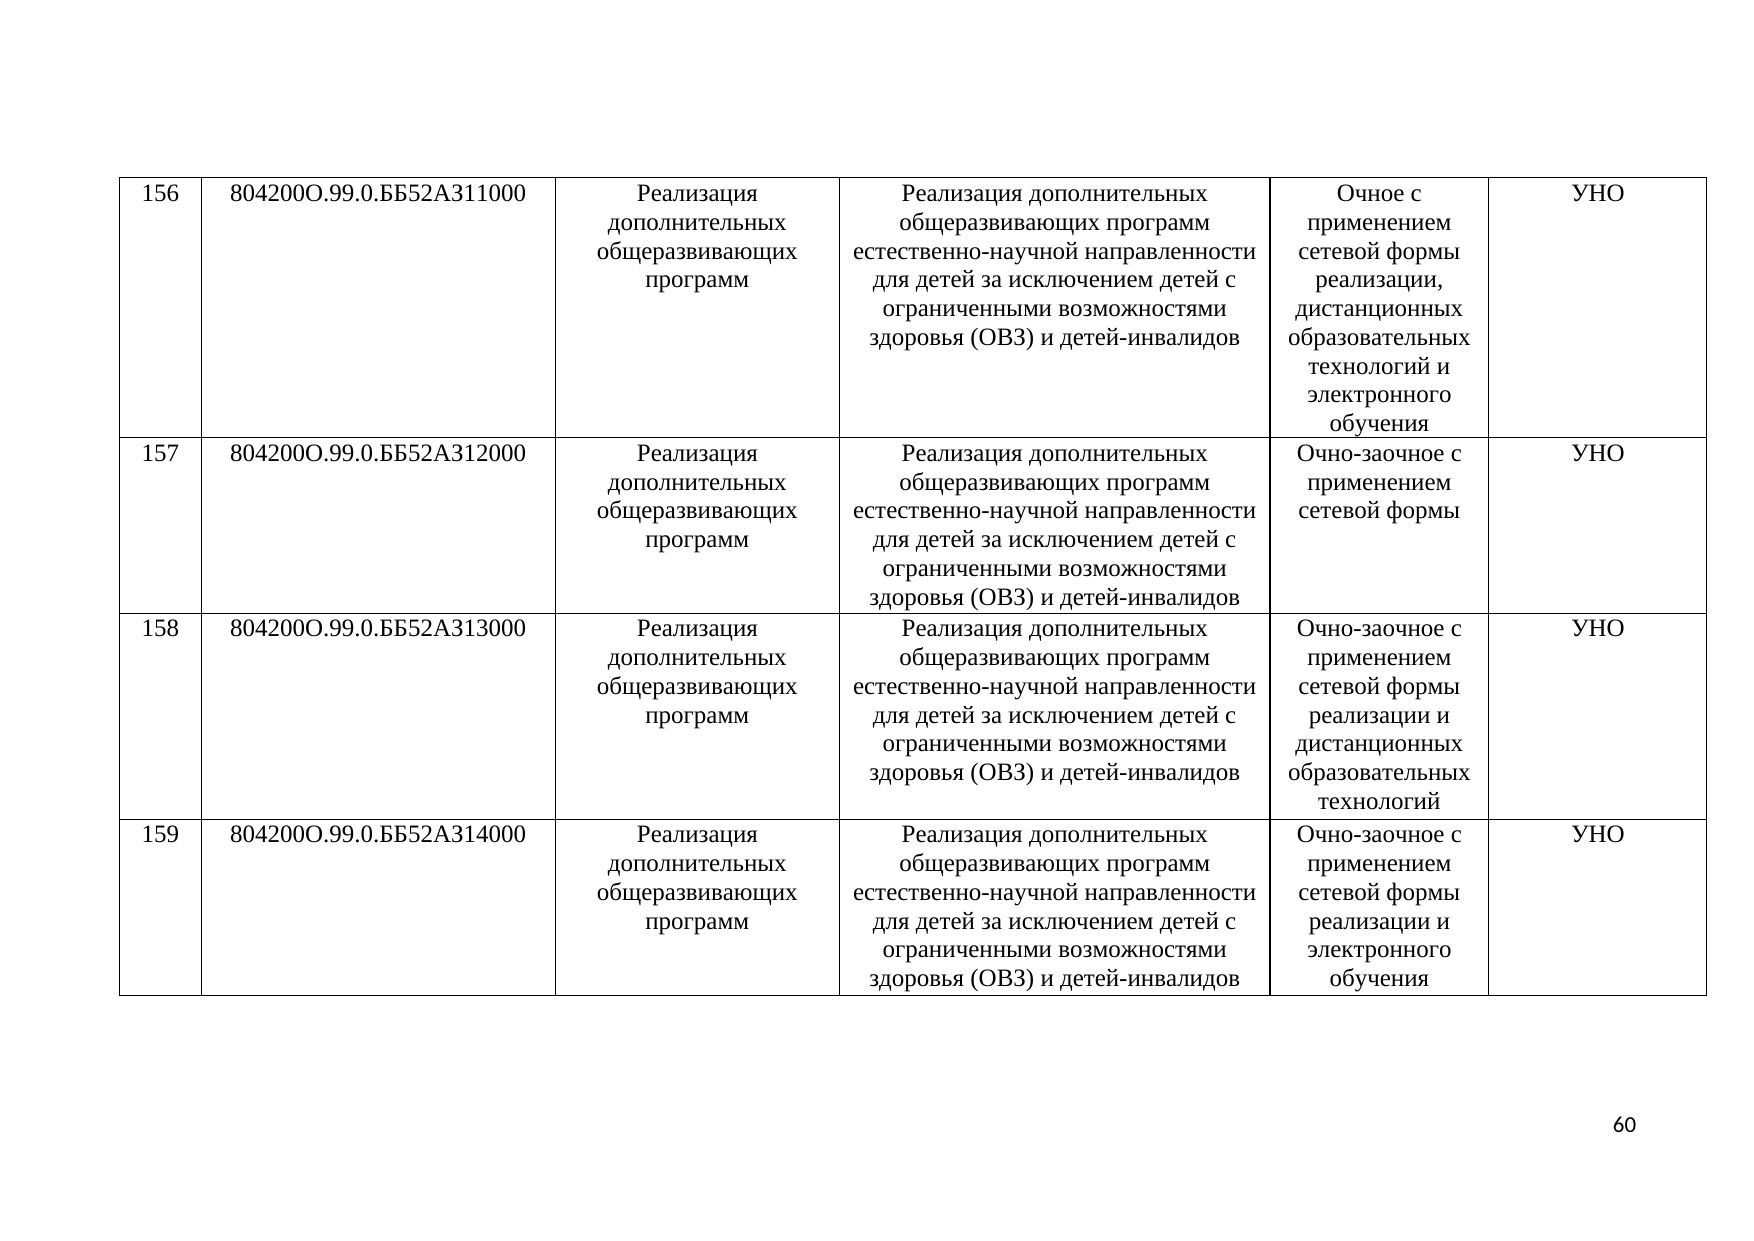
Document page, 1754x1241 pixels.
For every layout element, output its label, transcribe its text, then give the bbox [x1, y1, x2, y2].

table_cell Реализация дополнительных общеразвивающих программ [556, 438, 839, 612]
table_cell Очно-заочное с применением сетевой формы реализации и электронного обучения [1271, 820, 1488, 995]
table_cell 158 [120, 614, 201, 818]
table_cell УНО [1489, 820, 1706, 995]
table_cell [556, 178, 839, 437]
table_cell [840, 820, 1269, 995]
table_cell УНО [1489, 614, 1706, 818]
table_cell 159 [120, 820, 201, 995]
table_cell 157 [120, 438, 201, 612]
table_cell УНО [1489, 178, 1706, 437]
table_cell 156 [120, 178, 201, 437]
table_cell Очное с применением сетевой формы реализации, дистанционных образовательных технологий и электронного обучения [1271, 178, 1488, 437]
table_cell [556, 820, 839, 995]
table_cell 804200О.99.0.ББ52АЗ11000 [202, 178, 555, 437]
table_cell 804200О.99.0.ББ52АЗ14000 [202, 820, 555, 995]
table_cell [840, 178, 1269, 437]
table_cell Очно-заочное с применением сетевой формы [1271, 438, 1488, 612]
table_cell Реализация дополнительных общеразвивающих программ [556, 614, 839, 818]
table_cell УНО [1489, 438, 1706, 612]
table_cell 804200О.99.0.ББ52АЗ12000 [202, 438, 555, 612]
table_cell Очно-заочное с применением сетевой формы реализации и дистанционных образовательных технологий [1271, 614, 1488, 818]
table_cell 804200О.99.0.ББ52АЗ13000 [202, 614, 555, 818]
